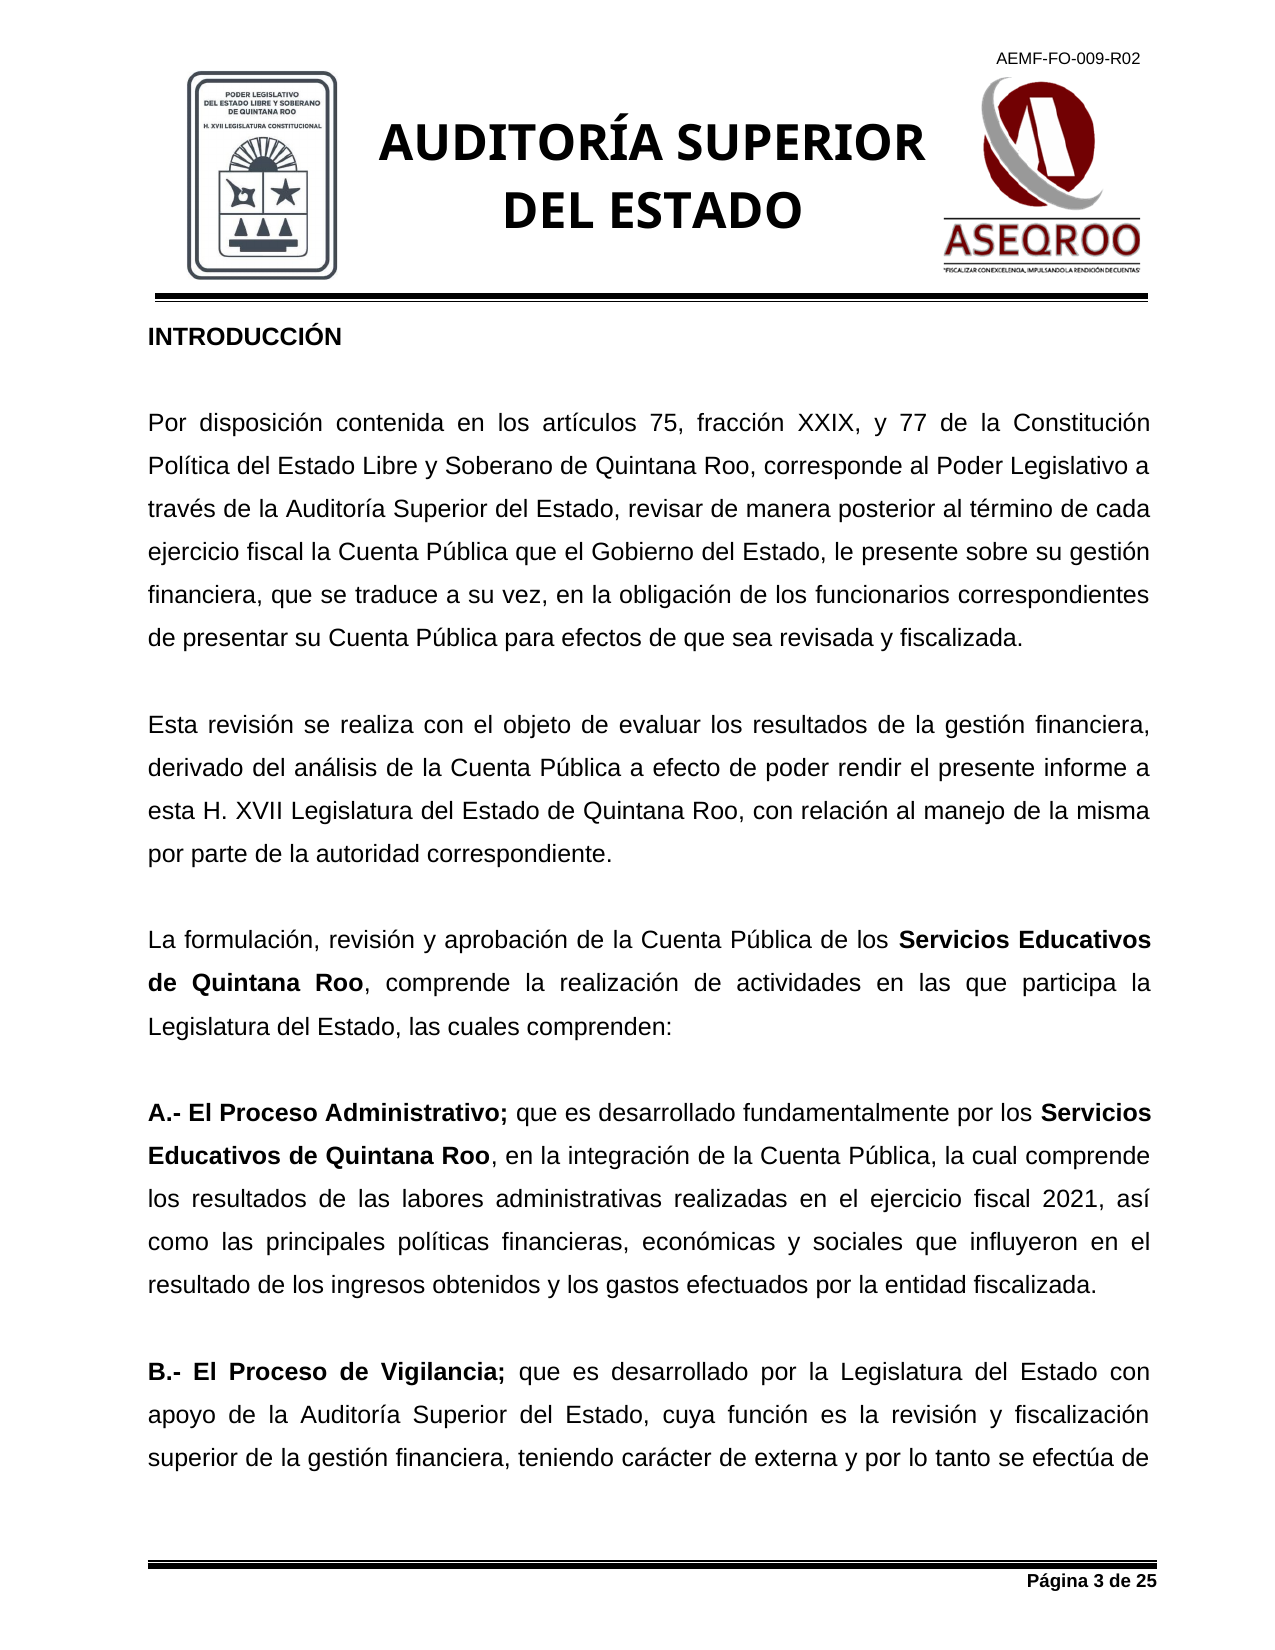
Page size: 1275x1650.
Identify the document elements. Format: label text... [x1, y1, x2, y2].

picture [186, 70, 338, 280]
text Esta revisión se realiza con el objeto de evaluar los resultados de la gestión financiera, derivado del análisis de la Cuenta Pública a efecto de poder rendir el presente informe a esta H. XVII Legislatura del Estado de Quintana Roo, con relación al manejo de la misma por parte de la autoridad correspondiente. [148, 709, 1152, 868]
text Por disposición contenida en los artículos 75, fracción XXIX, y 77 de la Constitución Política del Estado Libre y Soberano de Quintana Roo, corresponde al Poder Legislativo a través de la Auditoría Superior del Estado, revisar de manera posterior al término de cada ejercicio fiscal la Cuenta Pública que el Gobierno del Estado, le presente sobre su gestión financiera, que se traduce a su vez, en la obligación de los funcionarios correspondientes de presentar su Cuenta Pública para efectos de que sea revisada y fiscalizada. [148, 408, 1152, 652]
text INTRODUCCIÓN [148, 321, 1137, 350]
text La formulación, revisión y aprobación de la Cuenta Pública de los Servicios Educativos de Quintana Roo, comprende la realización de actividades en las que participa la Legislatura del Estado, las cuales comprenden: [148, 925, 1152, 1040]
picture [943, 77, 1141, 273]
text A.- El Proceso Administrativo; que es desarrollado fundamentalmente por los Servicios Educativos de Quintana Roo, en la integración de la Cuenta Pública, la cual comprende los resultados de las labores administrativas realizadas en el ejercicio fiscal 2021, así como las principales políticas financieras, económicas y sociales que influyeron en el resultado de los ingresos obtenidos y los gastos efectuados por la entidad fiscalizada. [148, 1098, 1152, 1299]
